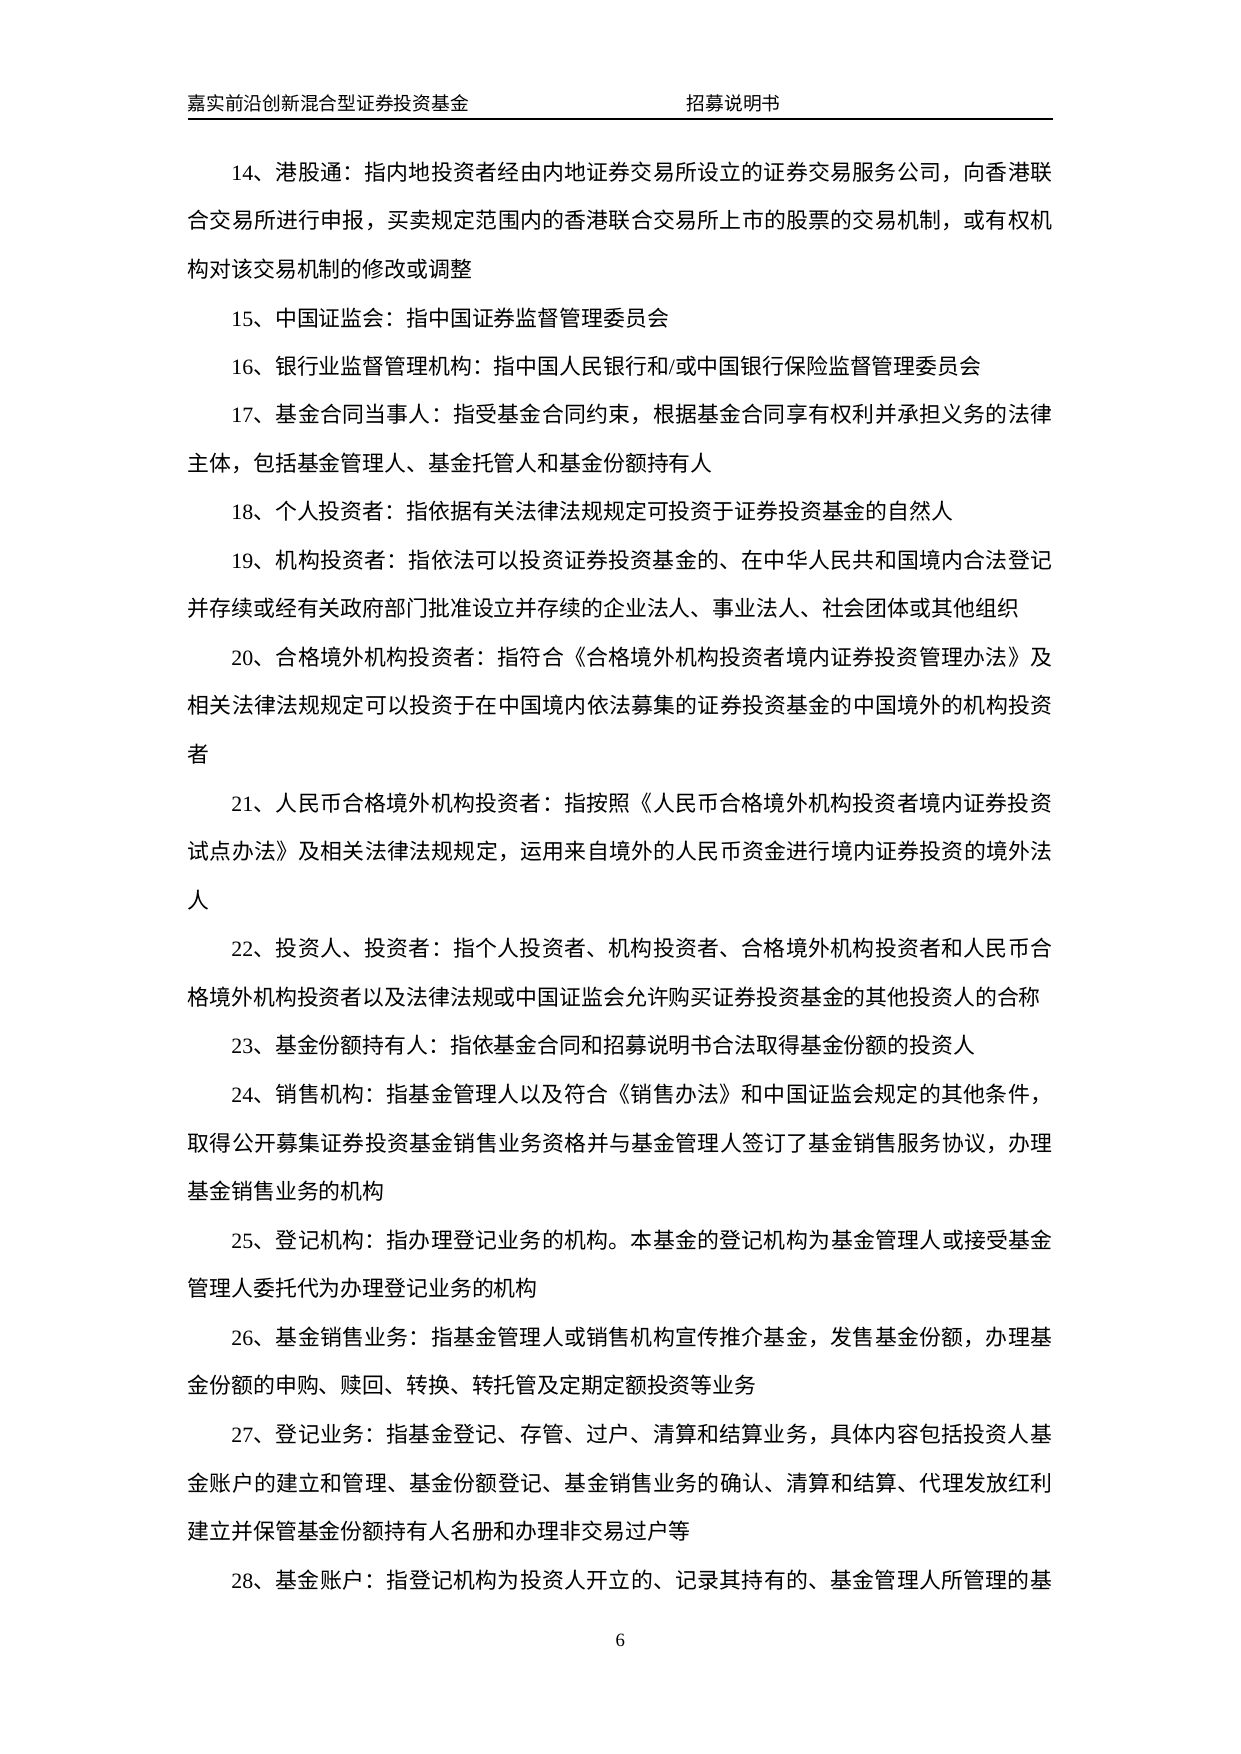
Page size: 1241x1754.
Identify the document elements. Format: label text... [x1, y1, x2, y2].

text 25、登记机构：指办理登记业务的机构。本基金的登记机构为基金管理人或接受基金管理人委托代为办理登记业务的机构 [187, 1222, 1053, 1303]
text 22、投资人、投资者：指个人投资者、机构投资者、合格境外机构投资者和人民币合格境外机构投资者以及法律法规或中国证监会允许购买证券投资基金的其他投资人的合称 [187, 931, 1053, 1012]
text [187, 1562, 1053, 1595]
text 19、机构投资者：指依法可以投资证券投资基金的、在中华人民共和国境内合法登记并存续或经有关政府部门批准设立并存续的企业法人、事业法人、社会团体或其他组织 [187, 542, 1053, 623]
text 15、中国证监会：指中国证券监督管理委员会 [187, 300, 1053, 333]
text 17、基金合同当事人：指受基金合同约束，根据基金合同享有权利并承担义务的法律主体，包括基金管理人、基金托管人和基金份额持有人 [187, 397, 1053, 478]
text 21、人民币合格境外机构投资者：指按照《人民币合格境外机构投资者境内证券投资试点办法》及相关法律法规规定，运用来自境外的人民币资金进行境内证券投资的境外法人 [187, 785, 1053, 915]
text 16、银行业监督管理机构：指中国人民银行和/或中国银行保险监督管理委员会 [187, 348, 1053, 381]
text 24、销售机构：指基金管理人以及符合《销售办法》和中国证监会规定的其他条件，取得公开募集证券投资基金销售业务资格并与基金管理人签订了基金销售服务协议，办理基金销售业务的机构 [187, 1076, 1053, 1206]
text 20、合格境外机构投资者：指符合《合格境外机构投资者境内证券投资管理办法》及相关法律法规规定可以投资于在中国境内依法募集的证券投资基金的中国境外的机构投资者 [187, 639, 1053, 769]
text 18、个人投资者：指依据有关法律法规规定可投资于证券投资基金的自然人 [187, 494, 1053, 526]
text 23、基金份额持有人：指依基金合同和招募说明书合法取得基金份额的投资人 [187, 1028, 1053, 1061]
text 26、基金销售业务：指基金管理人或销售机构宣传推介基金，发售基金份额，办理基金份额的申购、赎回、转换、转托管及定期定额投资等业务 [187, 1319, 1053, 1401]
text 14、港股通：指内地投资者经由内地证券交易所设立的证券交易服务公司，向香港联合交易所进行申报，买卖规定范围内的香港联合交易所上市的股票的交易机制，或有权机构对该交易机制的修改或调整 [187, 154, 1053, 284]
text 27、登记业务：指基金登记、存管、过户、清算和结算业务，具体内容包括投资人基金账户的建立和管理、基金份额登记、基金销售业务的确认、清算和结算、代理发放红利、建立并保管基金份额持有人名册和办理非交易过户等 [187, 1416, 1053, 1546]
